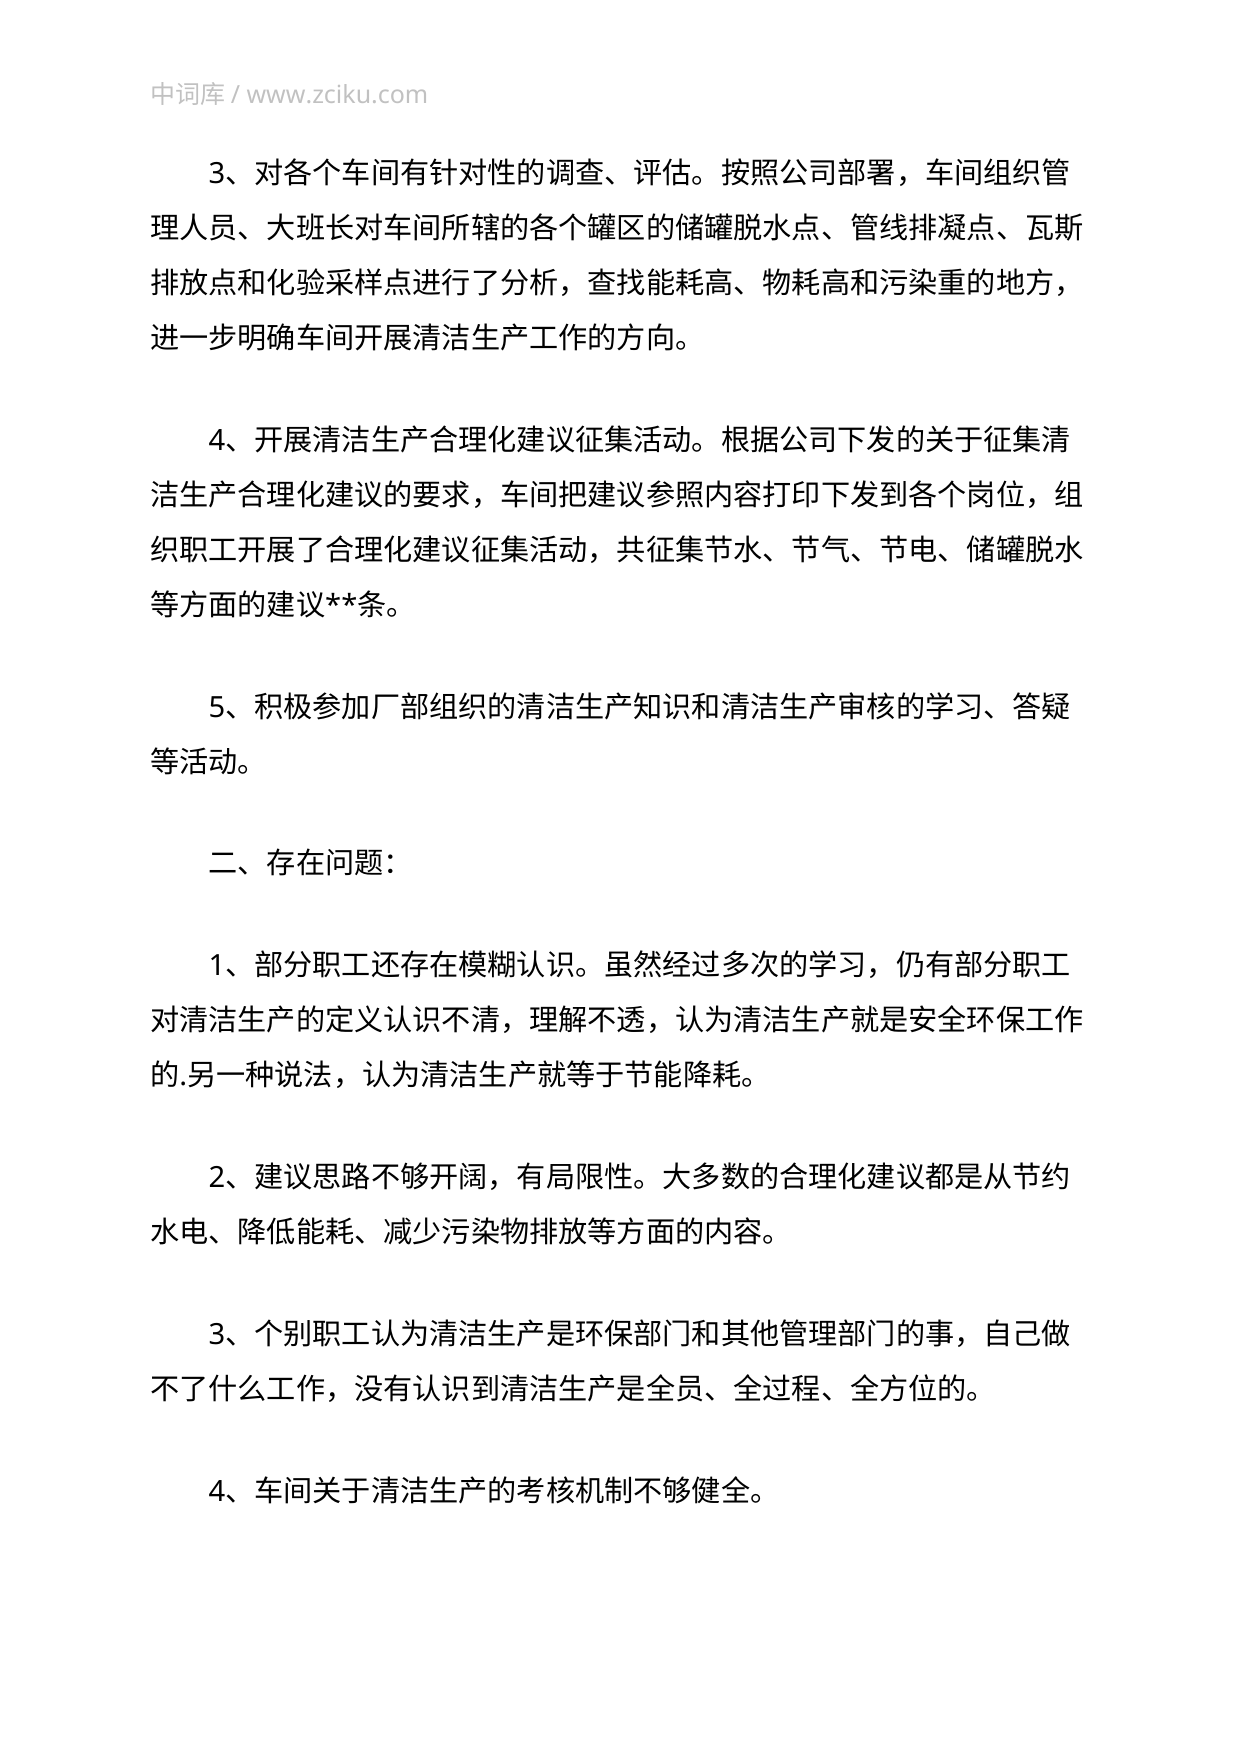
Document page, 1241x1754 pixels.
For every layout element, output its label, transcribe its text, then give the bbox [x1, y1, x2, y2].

text 4、开展清洁生产合理化建议征集活动。根据公司下发的关于征集清洁生产合理化建议的要求，车间把建议参照内容打印下发到各个岗位，组织职工开展了合理化建议征集活动，共征集节水、节气、节电、储罐脱水等方面的建议**条。 [150, 417, 1090, 624]
text 3、对各个车间有针对性的调查、评估。按照公司部署，车间组织管理人员、大班长对车间所辖的各个罐区的储罐脱水点、管线排凝点、瓦斯排放点和化验采样点进行了分析，查找能耗高、物耗高和污染重的地方，进一步明确车间开展清洁生产工作的方向。 [150, 150, 1090, 357]
text 1、部分职工还存在模糊认识。虽然经过多次的学习，仍有部分职工对清洁生产的定义认识不清，理解不透，认为清洁生产就是安全环保工作的.另一种说法，认为清洁生产就等于节能降耗。 [150, 942, 1090, 1094]
text 2、建议思路不够开阔，有局限性。大多数的合理化建议都是从节约水电、降低能耗、减少污染物排放等方面的内容。 [150, 1154, 1090, 1251]
text 5、积极参加厂部组织的清洁生产知识和清洁生产审核的学习、答疑等活动。 [150, 683, 1090, 781]
text 4、车间关于清洁生产的考核机制不够健全。 [150, 1467, 1090, 1510]
text 3、个别职工认为清洁生产是环保部门和其他管理部门的事，自己做不了什么工作，没有认识到清洁生产是全员、全过程、全方位的。 [150, 1311, 1090, 1408]
text 二、存在问题： [150, 840, 1090, 882]
